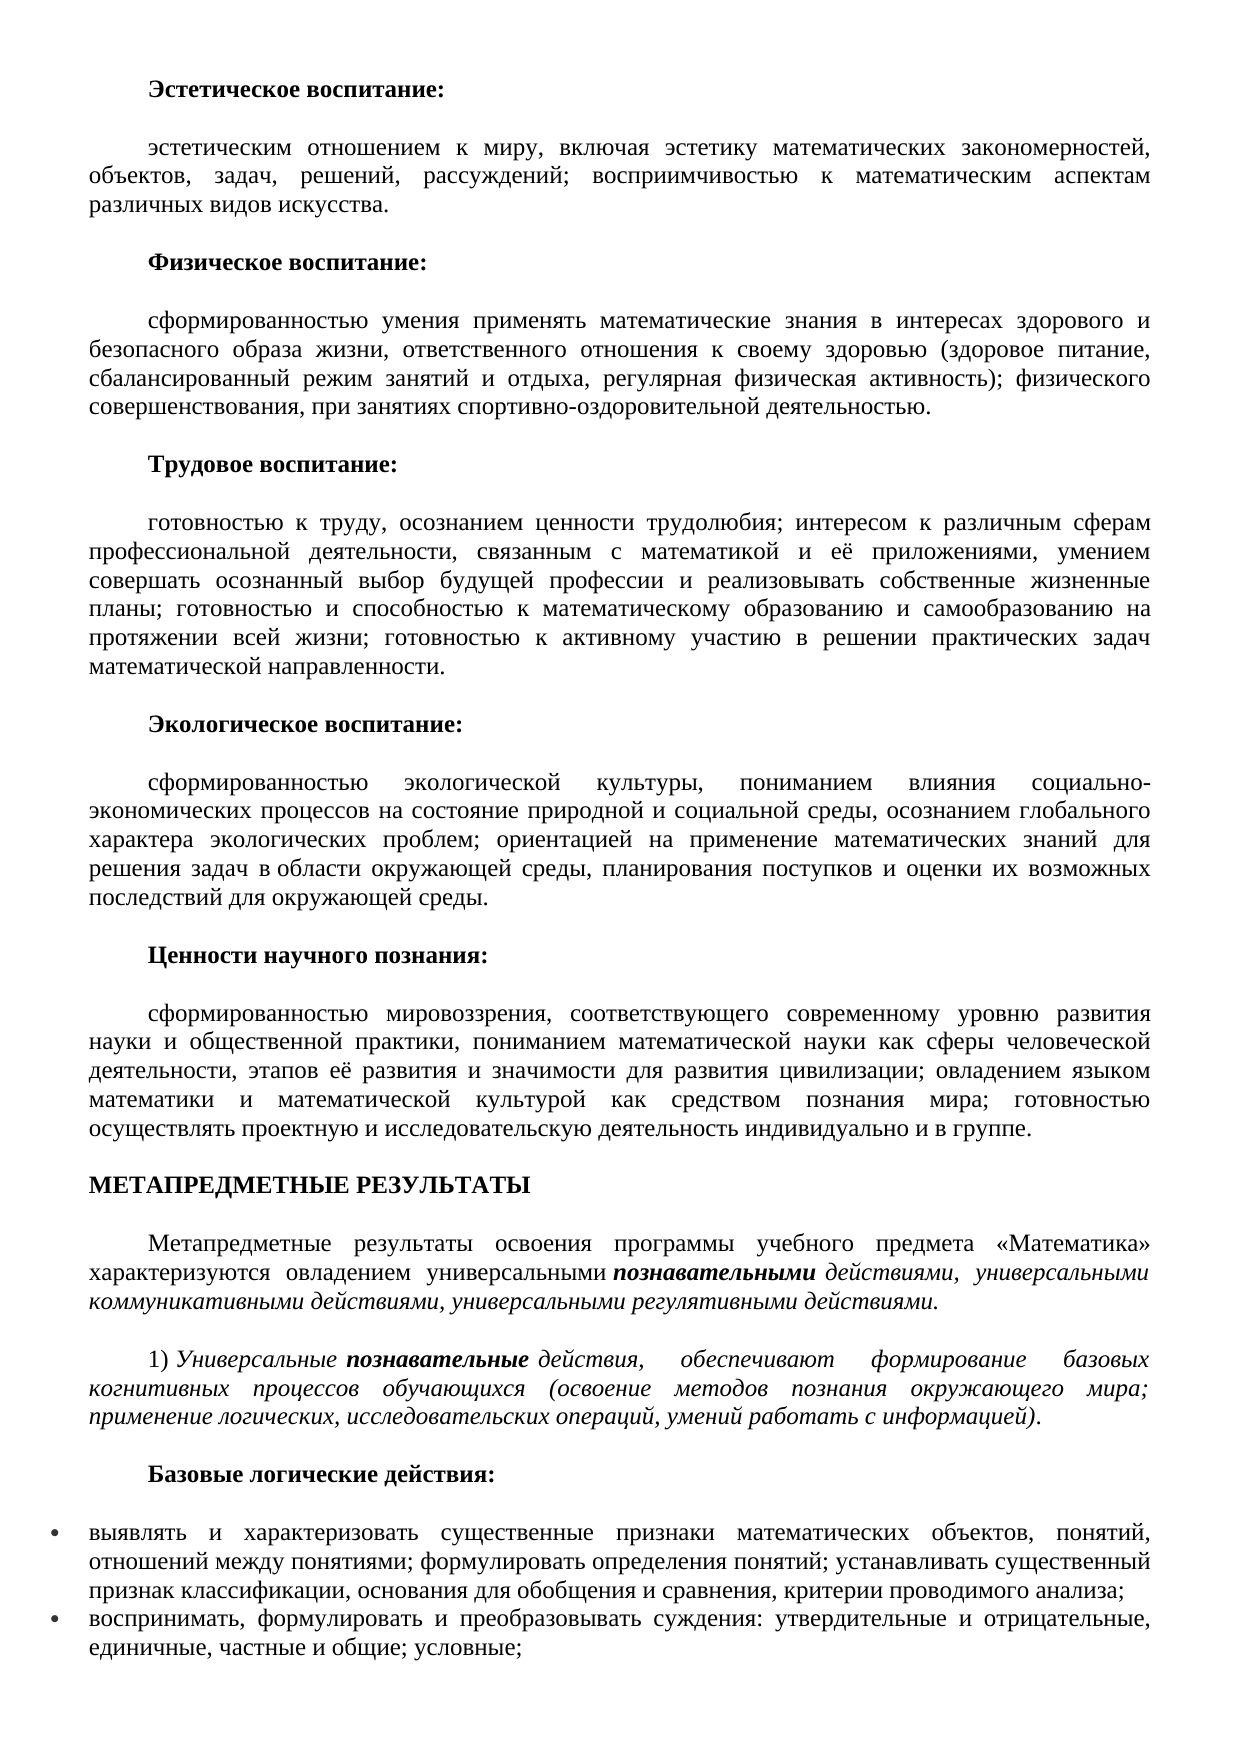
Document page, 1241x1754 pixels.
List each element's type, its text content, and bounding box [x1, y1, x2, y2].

text Эстетическое воспитание: [89, 74, 1152, 103]
text Метапредметные результаты освоения программы учебного предмета «Математика» характеризуются овладением универсальными познавательными действиями, универсальными коммуникативными действиями, универсальными регулятивными действиями. [89, 1228, 1152, 1315]
list воспринимать, формулировать и преобразовывать суждения: утвердительные и отрицательные, единичные, частные и общие; условные; [51, 1603, 1152, 1661]
text 1) Универсальные познавательные действия, обеспечивают формирование базовых когнитивных процессов обучающихся (освоение методов познания окружающего мира; применение логических, исследовательских операций, умений работать с информацией). [89, 1344, 1152, 1430]
text Трудовое воспитание: [89, 449, 1152, 478]
text Базовые логические действия: [89, 1459, 1152, 1488]
text МЕТАПРЕДМЕТНЫЕ РЕЗУЛЬТАТЫ [89, 1171, 1152, 1199]
text Ценности научного познания: [89, 940, 1152, 968]
text Физическое воспитание: [89, 247, 1152, 276]
text сформированностью умения применять математические знания в интересах здорового и безопасного образа жизни, ответственного отношения к своему здоровью (здоровое питание, сбалансированный режим занятий и отдыха, регулярная физическая активность); физического совершенствования, при занятиях спортивно-оздоровительной деятельностью. [89, 305, 1152, 420]
text Экологическое воспитание: [89, 709, 1152, 738]
text эстетическим отношением к миру, включая эстетику математических закономерностей, объектов, задач, решений, рассуждений; восприимчивостью к математическим аспектам различных видов искусства. [89, 132, 1152, 218]
list выявлять и характеризовать существенные признаки математических объектов, понятий, отношений между понятиями; формулировать определения понятий; устанавливать существенный признак классификации, основания для обобщения и сравнения, критерии проводимого анализа; [51, 1517, 1152, 1603]
text готовностью к труду, осознанием ценности трудолюбия; интересом к различным сферам профессиональной деятельности, связанным с математикой и её приложениями, умением совершать осознанный выбор будущей профессии и реализовывать собственные жизненные планы; готовностью и способностью к математическому образованию и самообразованию на протяжении всей жизни; готовностью к активному участию в решении практических задач математической направленности. [89, 507, 1152, 680]
text сформированностью экологической культуры, пониманием влияния социально-экономических процессов на состояние природной и социальной среды, осознанием глобального характера экологических проблем; ориентацией на применение математических знаний для решения задач в области окружающей среды, планирования поступков и оценки их возможных последствий для окружающей среды. [89, 767, 1152, 911]
text сформированностью мировоззрения, соответствующего современному уровню развития науки и общественной практики, пониманием математической науки как сферы человеческой деятельности, этапов её развития и значимости для развития цивилизации; овладением языком математики и математической культурой как средством познания мира; готовностью осуществлять проектную и исследовательскую деятельность индивидуально и в группе. [89, 998, 1152, 1141]
